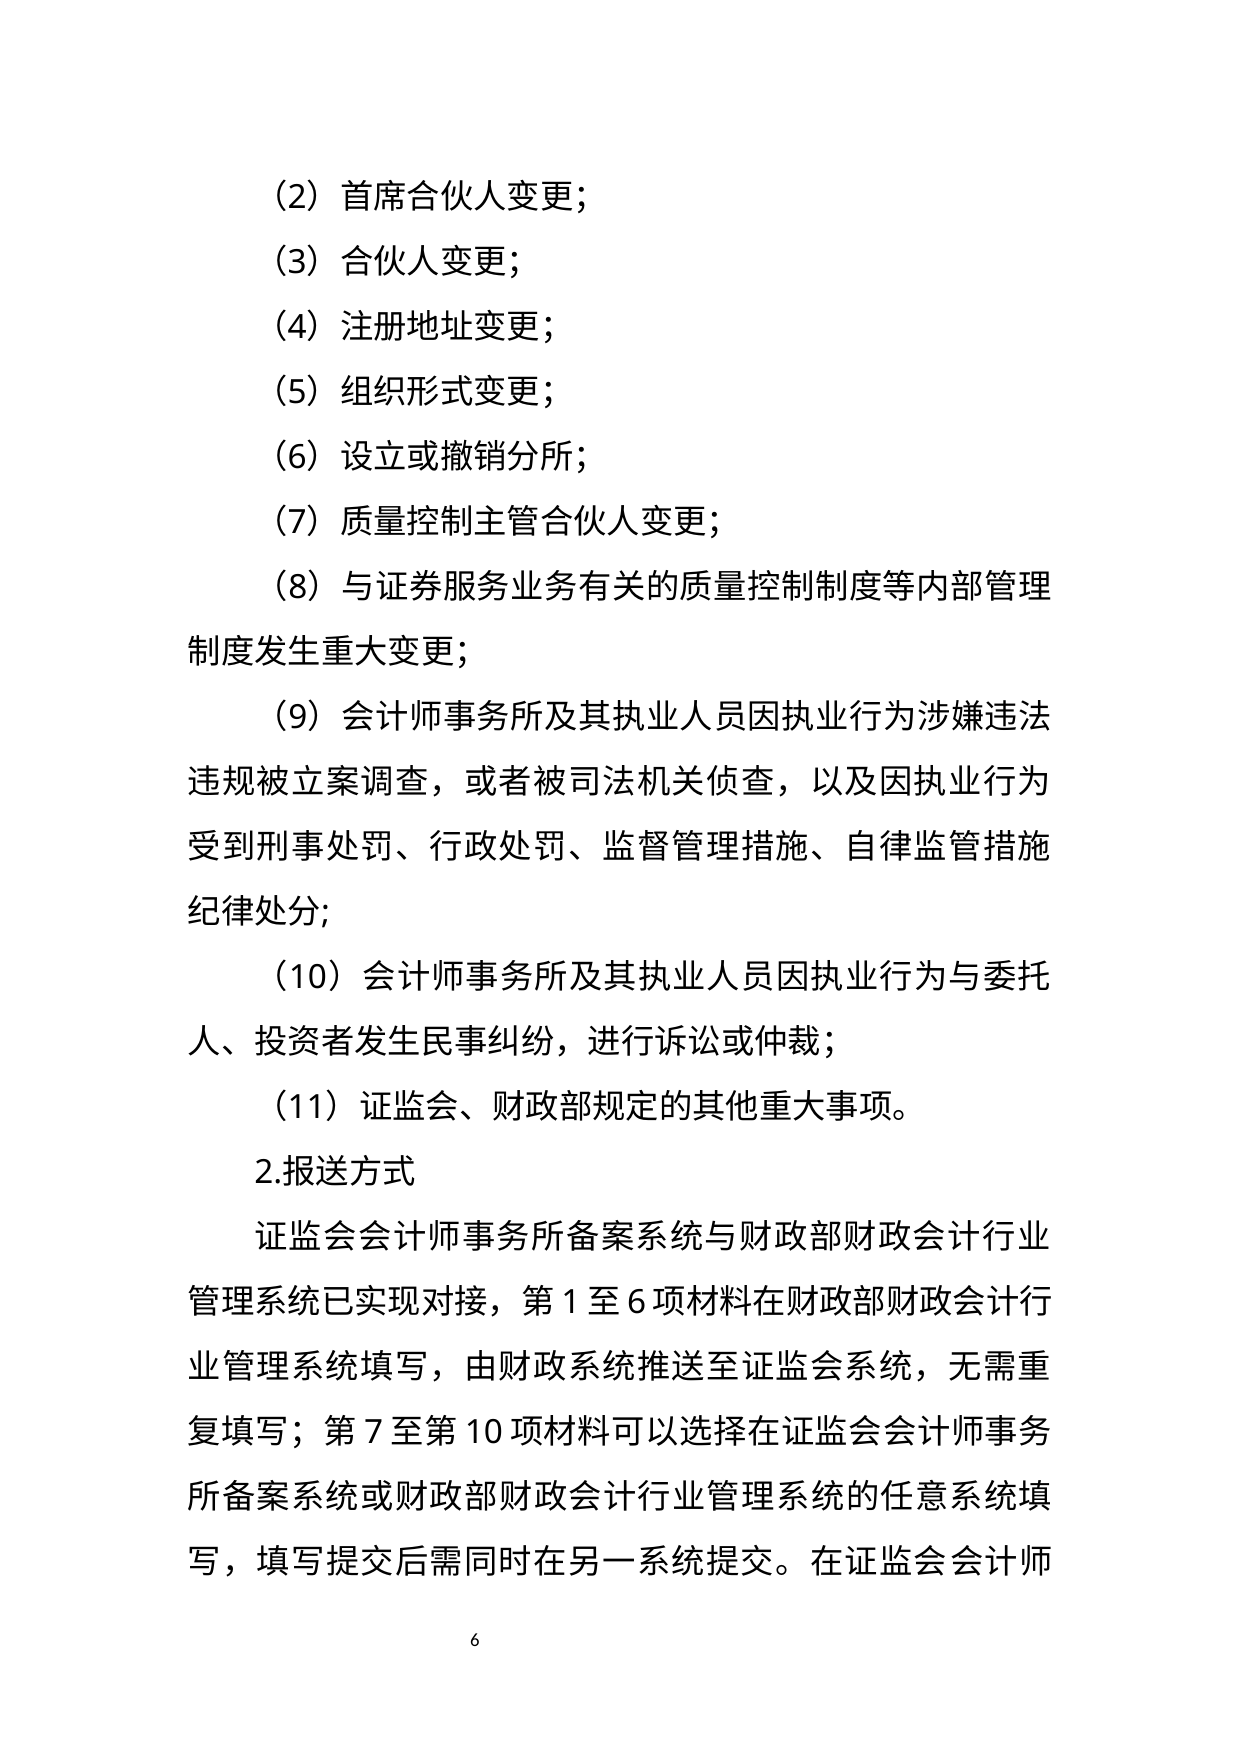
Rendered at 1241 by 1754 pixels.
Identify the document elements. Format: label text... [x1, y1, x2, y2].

text （5）组织形式变更； [187, 357, 1053, 422]
text （4）注册地址变更； [187, 292, 1053, 357]
text （9）会计师事务所及其执业人员因执业行为涉嫌违法违规被立案调查，或者被司法机关侦查，以及因执业行为受到刑事处罚、行政处罚、监督管理措施、自律监管措施、纪律处分; [187, 682, 1053, 942]
text （3）合伙人变更； [187, 227, 1053, 292]
text （11）证监会、财政部规定的其他重大事项。 [187, 1072, 1053, 1137]
text 2.报送方式 [187, 1137, 1053, 1202]
text （8）与证券服务业务有关的质量控制制度等内部管理制度发生重大变更； [187, 552, 1053, 682]
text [187, 1202, 1053, 1592]
text （10）会计师事务所及其执业人员因执业行为与委托人、投资者发生民事纠纷，进行诉讼或仲裁； [187, 942, 1053, 1072]
text （2）首席合伙人变更； [187, 162, 1053, 227]
text （6）设立或撤销分所； [187, 422, 1053, 487]
text （7）质量控制主管合伙人变更； [187, 487, 1053, 552]
